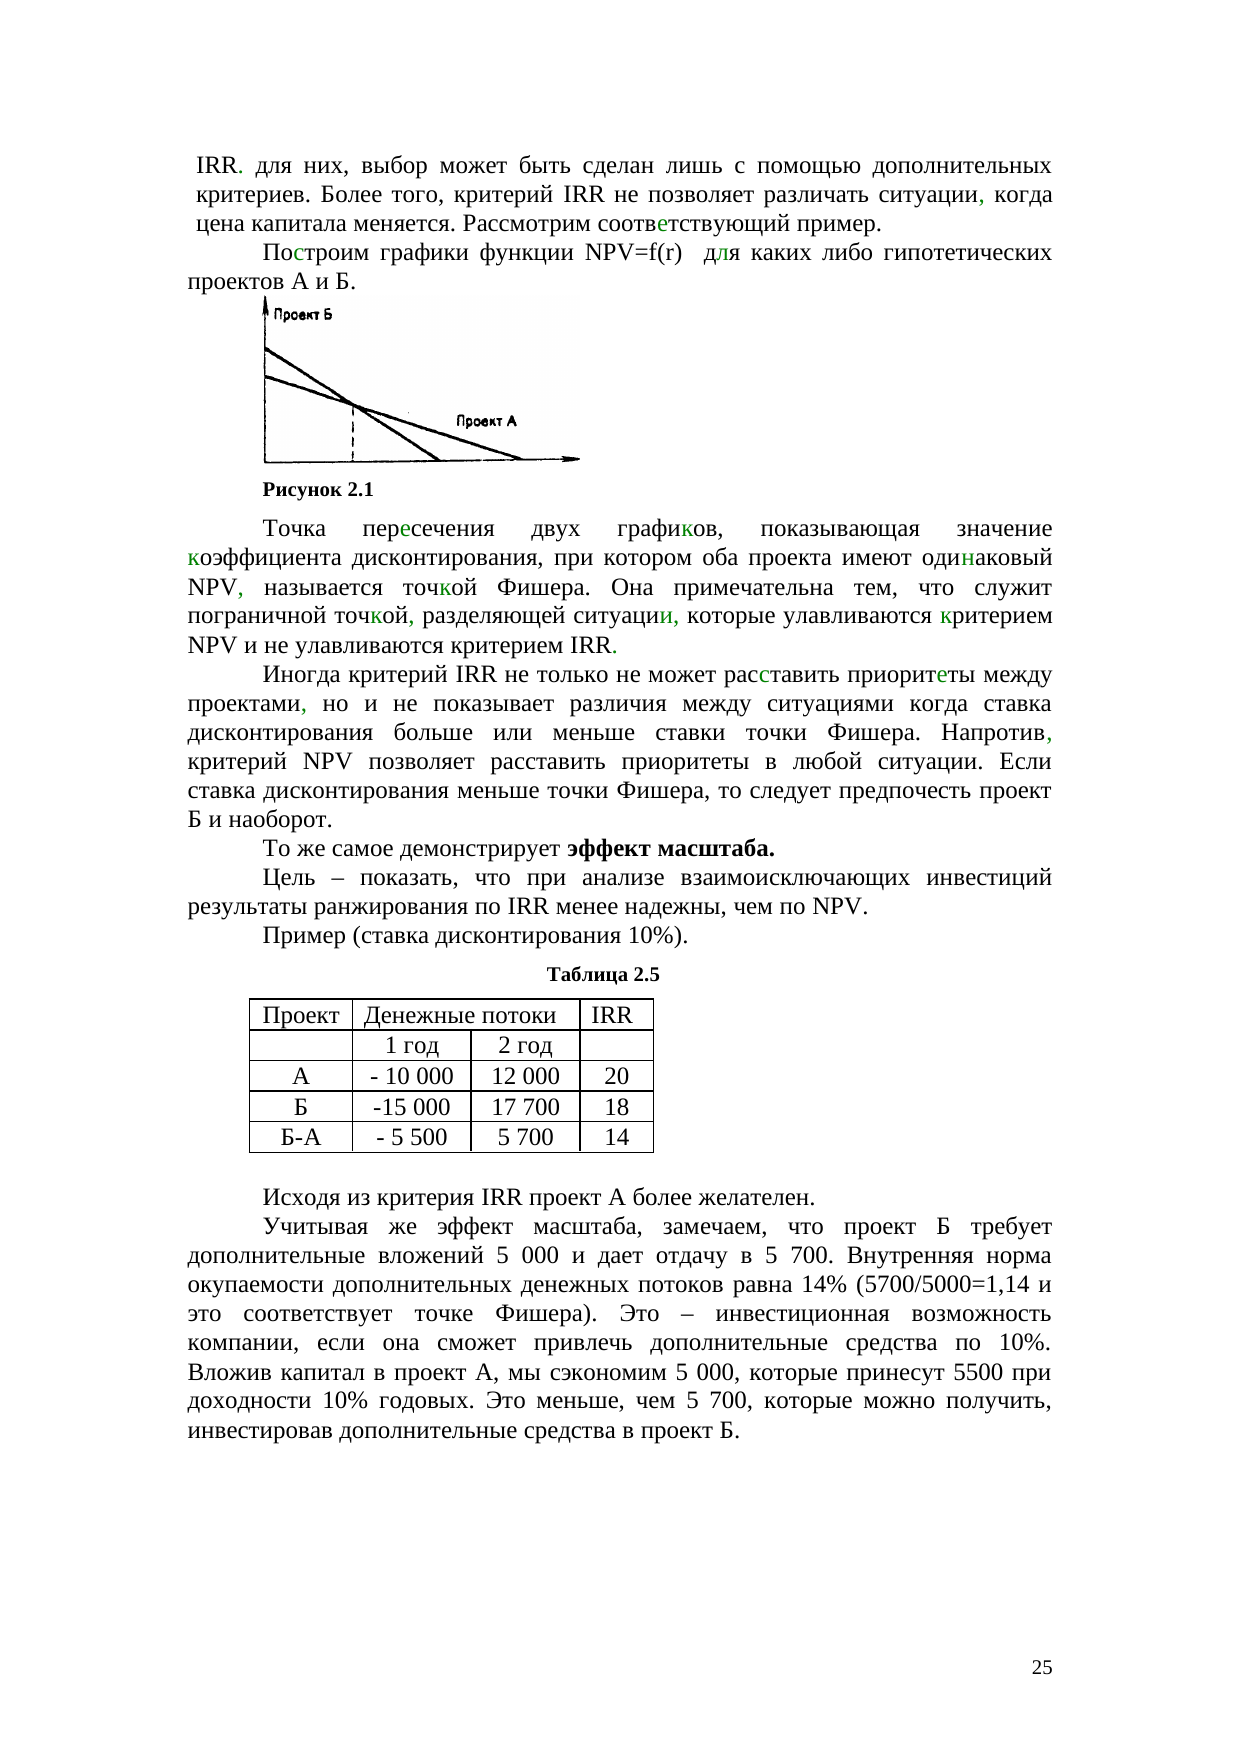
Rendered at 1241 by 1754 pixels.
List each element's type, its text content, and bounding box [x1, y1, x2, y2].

table_cell - 5 500 [353, 1122, 470, 1151]
table_cell 18 [581, 1092, 653, 1121]
table_cell Б [250, 1092, 352, 1121]
table_cell 1 год [353, 1031, 470, 1059]
text Цель – показать, что при анализе взаимоисключающих инвестиций результаты ранжирования по IRR менее надежны, чем по NPV. [187, 862, 1053, 920]
table_cell 20 [581, 1061, 653, 1090]
table_cell 2 год [472, 1031, 579, 1059]
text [196, 150, 1053, 237]
text Иногда критерий IRR не только не может расставить приоритеты между проектами, но и не показывает различия между ситуациями когда ставка дисконтирования больше или меньше ставки точки Фишера. Напротив, критерий NPV позволяет расставить приоритеты в любой ситуации. Если ставка дисконтирования меньше точки Фишера, то следует предпочесть проект Б и наоборот. [187, 658, 1053, 833]
text Точка пересечения двух графиков, показывающая значение коэффициента дисконтирования, при котором оба проекта имеют одинаковый NPV, называется точкой Фишера. Она примечательна тем, что служит пограничной точкой, разделяющей ситуации, которые улавливаются критерием NPV и не улавливаются критерием IRR. [187, 513, 1053, 658]
table_header Проект [250, 1000, 352, 1029]
table_cell 14 [581, 1122, 653, 1151]
text Построим графики функции NPV=f(r) для каких либо гипотетических проектов А и Б. [187, 237, 1053, 295]
table_cell - 10 000 [353, 1061, 470, 1090]
text Пример (ставка дисконтирования 10%). [187, 920, 1053, 949]
table_cell Б-А [250, 1122, 352, 1151]
table_cell 17 700 [472, 1092, 579, 1121]
text То же самое демонстрирует эффект масштаба. [187, 833, 1053, 862]
table_header Денежные потоки [353, 1000, 579, 1029]
table_cell -15 000 [353, 1092, 470, 1121]
table_header IRR [581, 1000, 653, 1029]
table_cell 12 000 [472, 1061, 579, 1090]
text Таблица 2.5 [187, 962, 660, 986]
picture [262, 295, 580, 464]
text Учитывая же эффект масштаба, замечаем, что проект Б требует дополнительные вложений 5 000 и дает отдачу в 5 700. Внутренняя норма окупаемости дополнительных денежных потоков равна 14% (5700/5000=1,14 и это соответствует точке Фишера). Это – инвестиционная возможность компании, если она сможет привлечь дополнительные средства по 10%. Вложив капитал в проект А, мы сэкономим 5 000, которые принесут 5500 при доходности 10% годовых. Это меньше, чем 5 700, которые можно получить, инвестировав дополнительные средства в проект Б. [187, 1211, 1053, 1443]
table_cell [250, 1031, 352, 1059]
table_cell [581, 1031, 653, 1059]
table_cell А [250, 1061, 352, 1090]
text Исходя из критерия IRR проект А более желателен. [187, 1182, 1053, 1211]
text Рисунок 2.1 [187, 477, 1053, 501]
table_cell 5 700 [472, 1122, 579, 1151]
